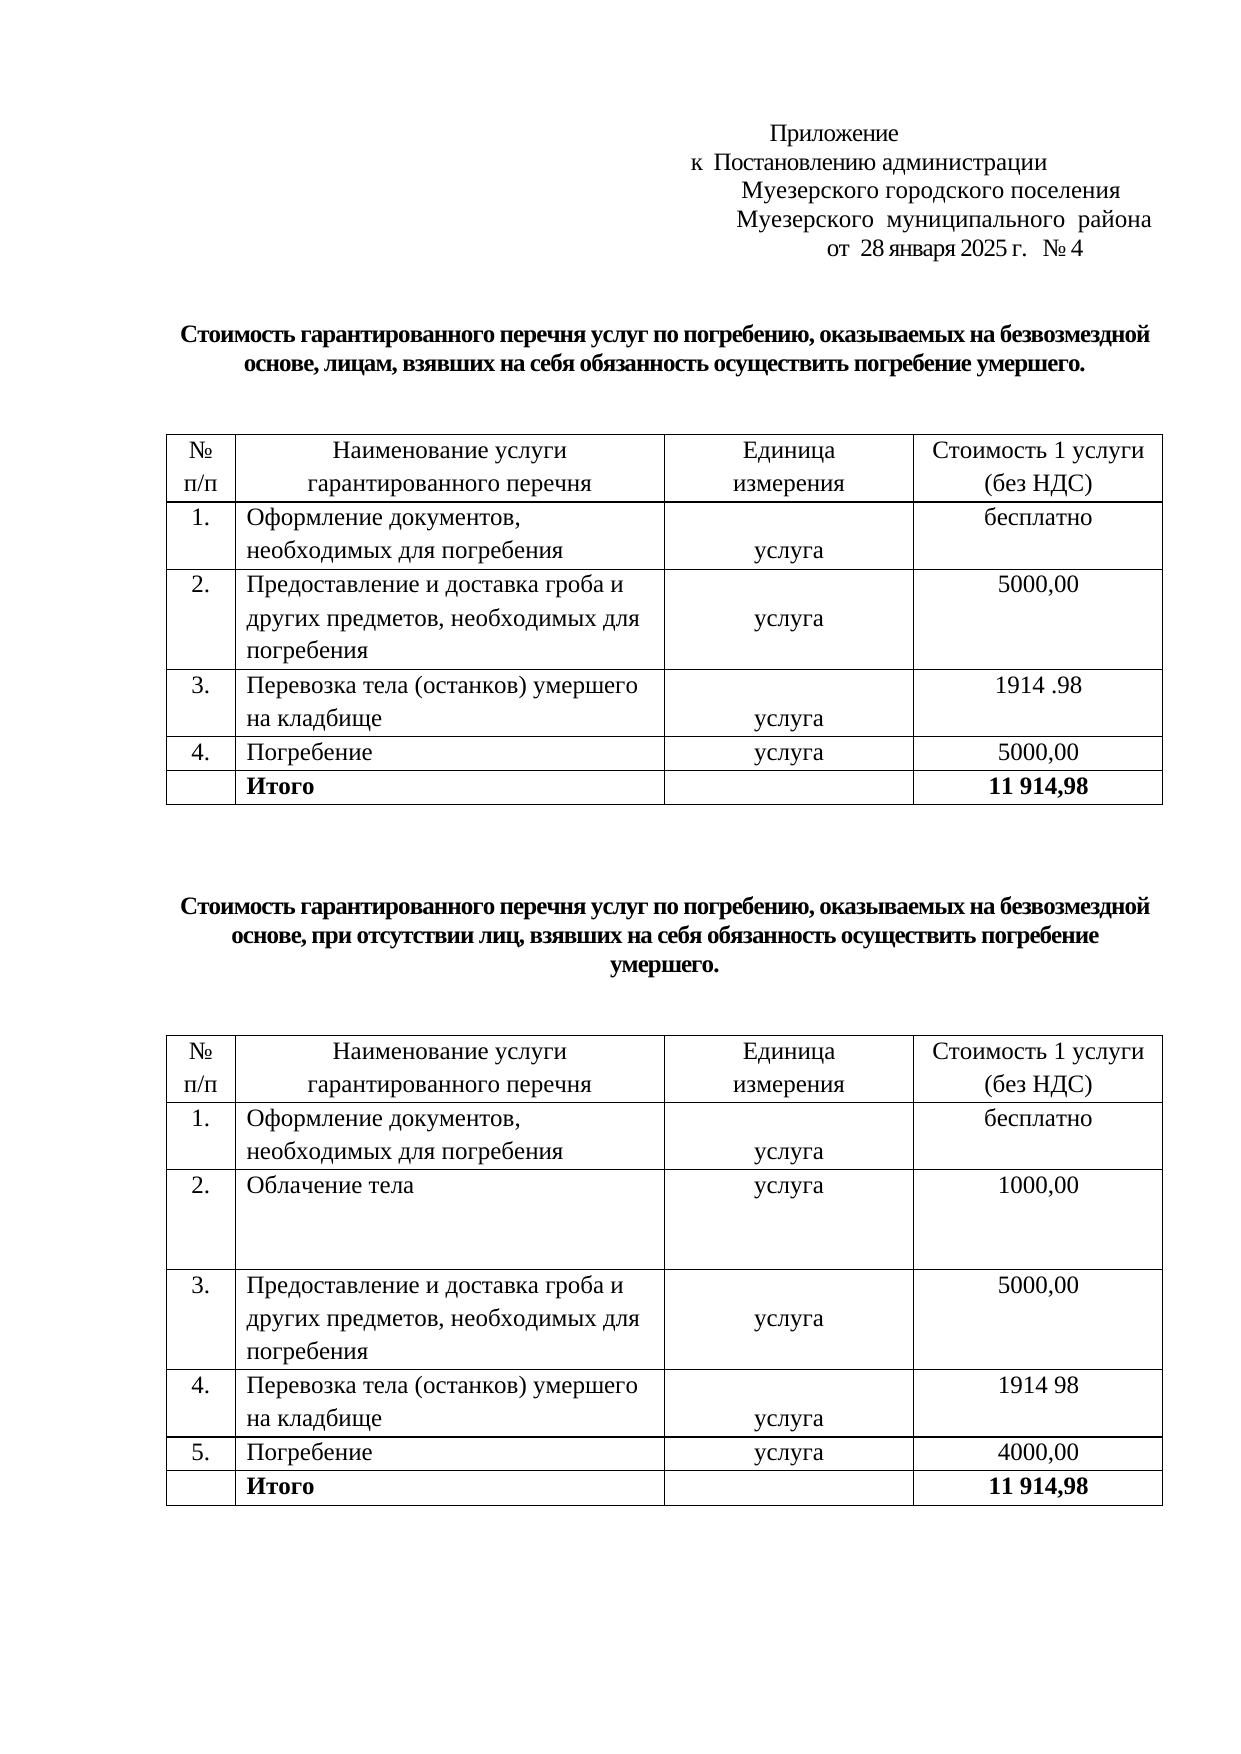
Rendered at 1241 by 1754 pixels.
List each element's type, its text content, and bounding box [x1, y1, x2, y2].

table_header Стоимость 1 услуги (без НДС) [914, 435, 1162, 501]
table_cell Перевозка тела (останков) умершего на кладбище [236, 670, 664, 736]
table_cell 4. [167, 1370, 235, 1436]
table_cell услуга [665, 1270, 913, 1369]
table_cell [167, 771, 235, 804]
table_cell услуга [665, 737, 913, 770]
table_header Наименование услуги гарантированного перечня [236, 1036, 664, 1102]
table_cell услуга [665, 1103, 913, 1169]
table_cell [665, 771, 913, 804]
table_cell [665, 1471, 913, 1504]
table_cell бесплатно [914, 503, 1162, 568]
table_cell услуга [665, 1370, 913, 1436]
table_cell 2. [167, 1170, 235, 1269]
table_cell 5. [167, 1438, 235, 1470]
table_cell 11 914,98 [914, 1471, 1162, 1504]
table_cell Облачение тела [236, 1170, 664, 1269]
table_cell бесплатно [914, 1103, 1162, 1169]
table_cell 3. [167, 670, 235, 736]
table_cell Оформление документов, необходимых для погребения [236, 503, 664, 568]
text Приложение [179, 118, 1152, 147]
table_cell 1. [167, 1103, 235, 1169]
table_cell 11 914,98 [914, 771, 1162, 804]
table_cell 4000,00 [914, 1438, 1162, 1470]
text от 28 января 2025 г. № 4 [177, 233, 1152, 262]
table_header Стоимость 1 услуги (без НДС) [914, 1036, 1162, 1102]
table_cell 1. [167, 503, 235, 568]
table_cell услуга [665, 1438, 913, 1470]
text Муезерского городского поселения [179, 176, 1152, 204]
table_header Единица измерения [665, 1036, 913, 1102]
table_cell услуга [665, 670, 913, 736]
table_cell Перевозка тела (останков) умершего на кладбище [236, 1370, 664, 1436]
table_cell 1914 98 [914, 1370, 1162, 1436]
table_cell 3. [167, 1270, 235, 1369]
table_header Единица измерения [665, 435, 913, 501]
table_cell 1914 .98 [914, 670, 1162, 736]
table_cell услуга [665, 503, 913, 568]
table_cell услуга [665, 1170, 913, 1269]
table_header № п/п [167, 435, 235, 501]
table_header Наименование услуги гарантированного перечня [236, 435, 664, 501]
table_cell Погребение [236, 1438, 664, 1470]
table_cell Предоставление и доставка гроба и других предметов, необходимых для погребения [236, 570, 664, 669]
text Муезерского муниципального района [179, 204, 1152, 233]
table_cell 5000,00 [914, 1270, 1162, 1369]
table_cell Итого [236, 1471, 664, 1504]
table_cell 4. [167, 737, 235, 770]
table_cell услуга [665, 570, 913, 669]
table_cell 2. [167, 570, 235, 669]
table_cell 5000,00 [914, 570, 1162, 669]
table_cell 5000,00 [914, 737, 1162, 770]
table_cell Итого [236, 771, 664, 804]
text Стоимость гарантированного перечня услуг по погребению, оказываемых на безвозмездной основе, при отсутствии лиц, взявших на себя обязанность осуществить погребение умершего. [179, 891, 1152, 977]
table_header № п/п [167, 1036, 235, 1102]
text Стоимость гарантированного перечня услуг по погребению, оказываемых на безвозмездной основе, лицам, взявших на себя обязанность осуществить погребение умершего. [179, 319, 1152, 377]
table_cell Погребение [236, 737, 664, 770]
table_cell 1000,00 [914, 1170, 1162, 1269]
text к Постановлению администрации [179, 147, 1152, 176]
table_cell [167, 1471, 235, 1504]
table_cell Оформление документов, необходимых для погребения [236, 1103, 664, 1169]
table_cell Предоставление и доставка гроба и других предметов, необходимых для погребения [236, 1270, 664, 1369]
